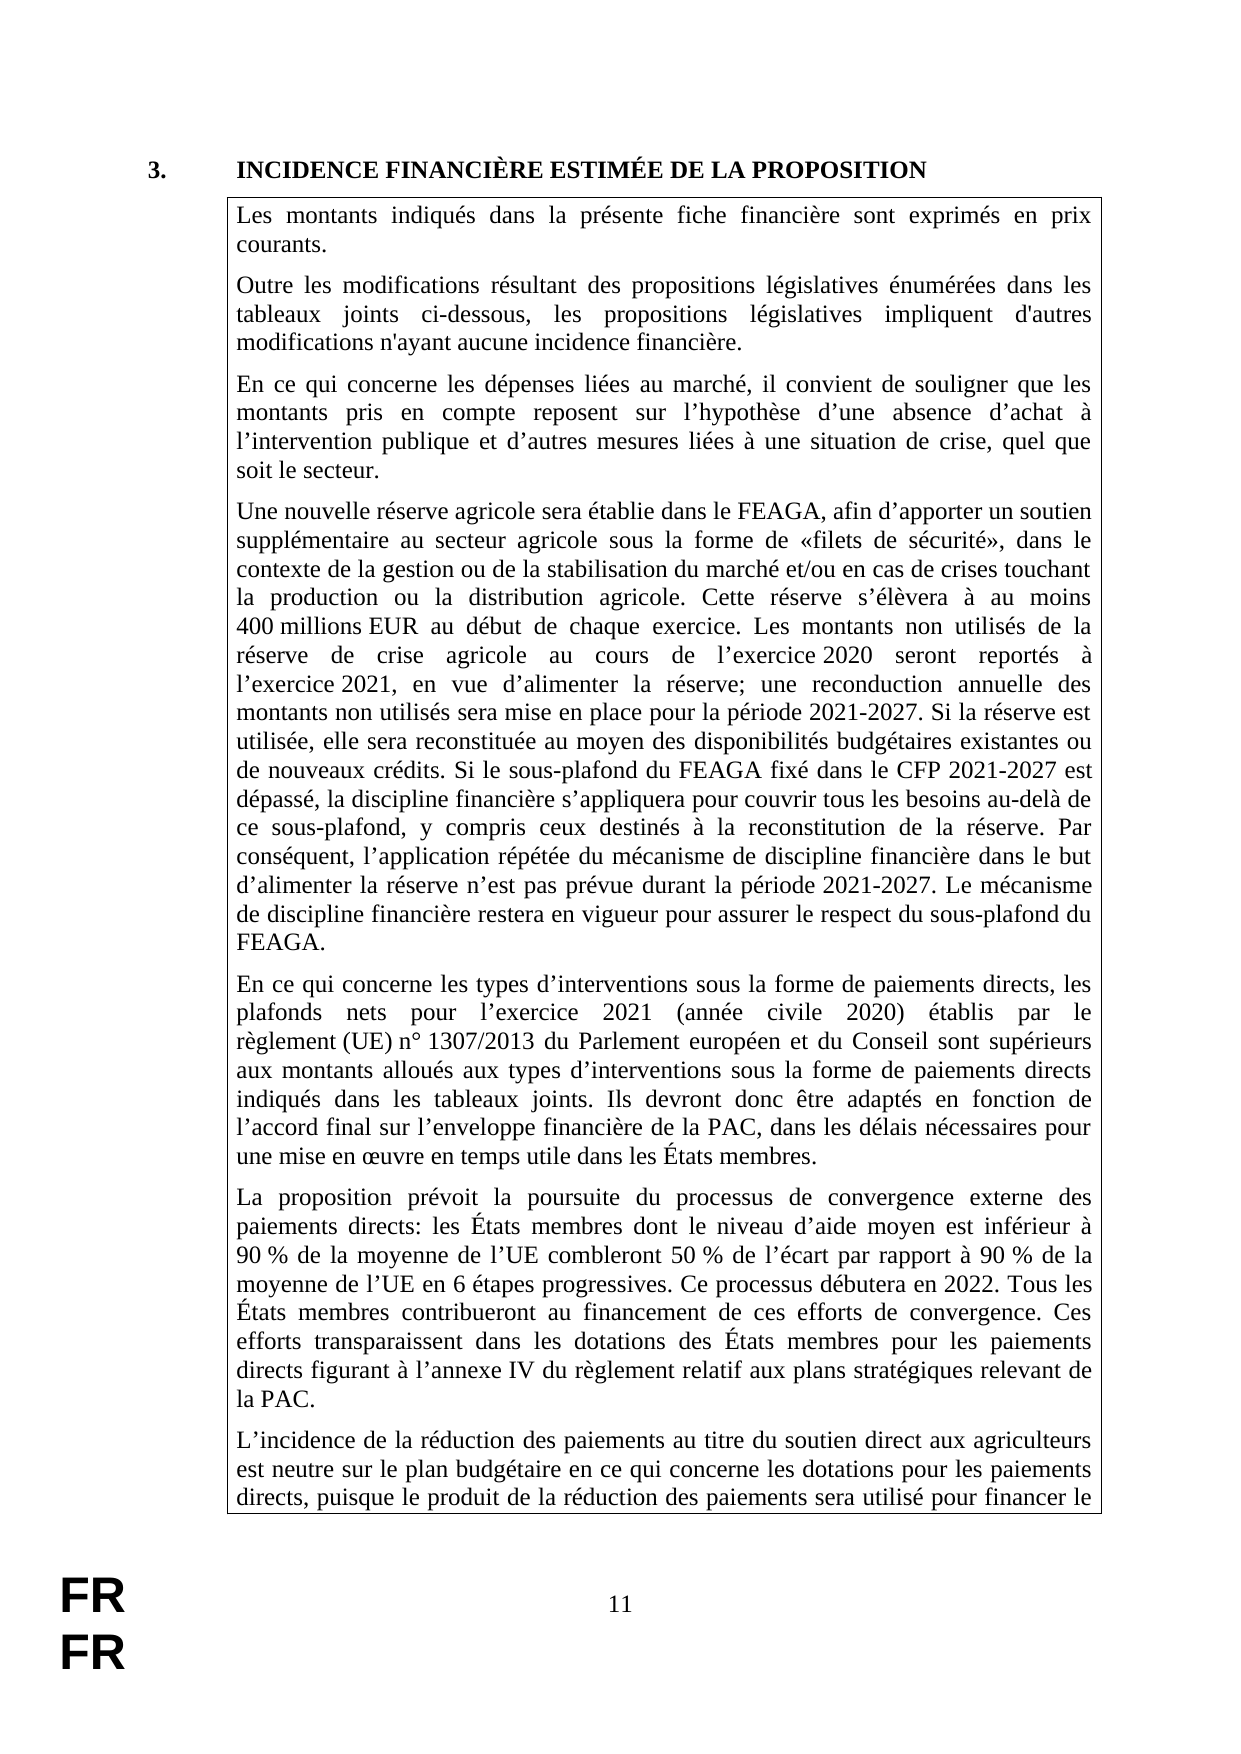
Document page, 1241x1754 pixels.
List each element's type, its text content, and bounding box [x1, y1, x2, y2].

text En ce qui concerne les types d’interventions sous la forme de paiements directs, les plafonds nets pour l’exercice 2021 (année civile 2020) établis par le règlement (UE) n° 1307/2013 du Parlement européen et du Conseil sont supérieurs aux montants alloués aux types d’interventions sous la forme de paiements directs indiqués dans les tableaux joints. Ils devront donc être adaptés en fonction de l’accord final sur l’enveloppe financière de la PAC, dans les délais nécessaires pour une mise en œuvre en temps utile dans les États membres. [228, 966, 1101, 1170]
text En ce qui concerne les dépenses liées au marché, il convient de souligner que les montants pris en compte reposent sur l’hypothèse d’une absence d’achat à l’intervention publique et d’autres mesures liées à une situation de crise, quel que soit le secteur. [228, 366, 1101, 484]
text La proposition prévoit la poursuite du processus de convergence externe des paiements directs: les États membres dont le niveau d’aide moyen est inférieur à 90 % de la moyenne de l’UE combleront 50 % de l’écart par rapport à 90 % de la moyenne de l’UE en 6 étapes progressives. Ce processus débutera en 2022. Tous les États membres contribueront au financement de ces efforts de convergence. Ces efforts transparaissent dans les dotations des États membres pour les paiements directs figurant à l’annexe IV du règlement relatif aux plans stratégiques relevant de la PAC. [228, 1179, 1101, 1412]
text Les montants indiqués dans la présente fiche financière sont exprimés en prix courants. [228, 198, 1101, 257]
subtitle 3. INCIDENCE FINANCIÈRE ESTIMÉE DE LA PROPOSITION [148, 156, 1092, 184]
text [228, 1422, 1101, 1513]
text Outre les modifications résultant des propositions législatives énumérées dans les tableaux joints ci-dessous, les propositions législatives impliquent d'autres modifications n'ayant aucune incidence financière. [228, 267, 1101, 356]
text Une nouvelle réserve agricole sera établie dans le FEAGA, afin d’apporter un soutien supplémentaire au secteur agricole sous la forme de «filets de sécurité», dans le contexte de la gestion ou de la stabilisation du marché et/ou en cas de crises touchant la production ou la distribution agricole. Cette réserve s’élèvera à au moins 400 millions EUR au début de chaque exercice. Les montants non utilisés de la réserve de crise agricole au cours de l’exercice 2020 seront reportés à l’exercice 2021, en vue d’alimenter la réserve; une reconduction annuelle des montants non utilisés sera mise en place pour la période 2021-2027. Si la réserve est utilisée, elle sera reconstituée au moyen des disponibilités budgétaires existantes ou de nouveaux crédits. Si le sous-plafond du FEAGA fixé dans le CFP 2021-2027 est dépassé, la discipline financière s’appliquera pour couvrir tous les besoins au-delà de ce sous-plafond, y compris ceux destinés à la reconstitution de la réserve. Par conséquent, l’application répétée du mécanisme de discipline financière dans le but d’alimenter la réserve n’est pas prévue durant la période 2021-2027. Le mécanisme de discipline financière restera en vigueur pour assurer le respect du sous-plafond du FEAGA. [228, 493, 1101, 956]
